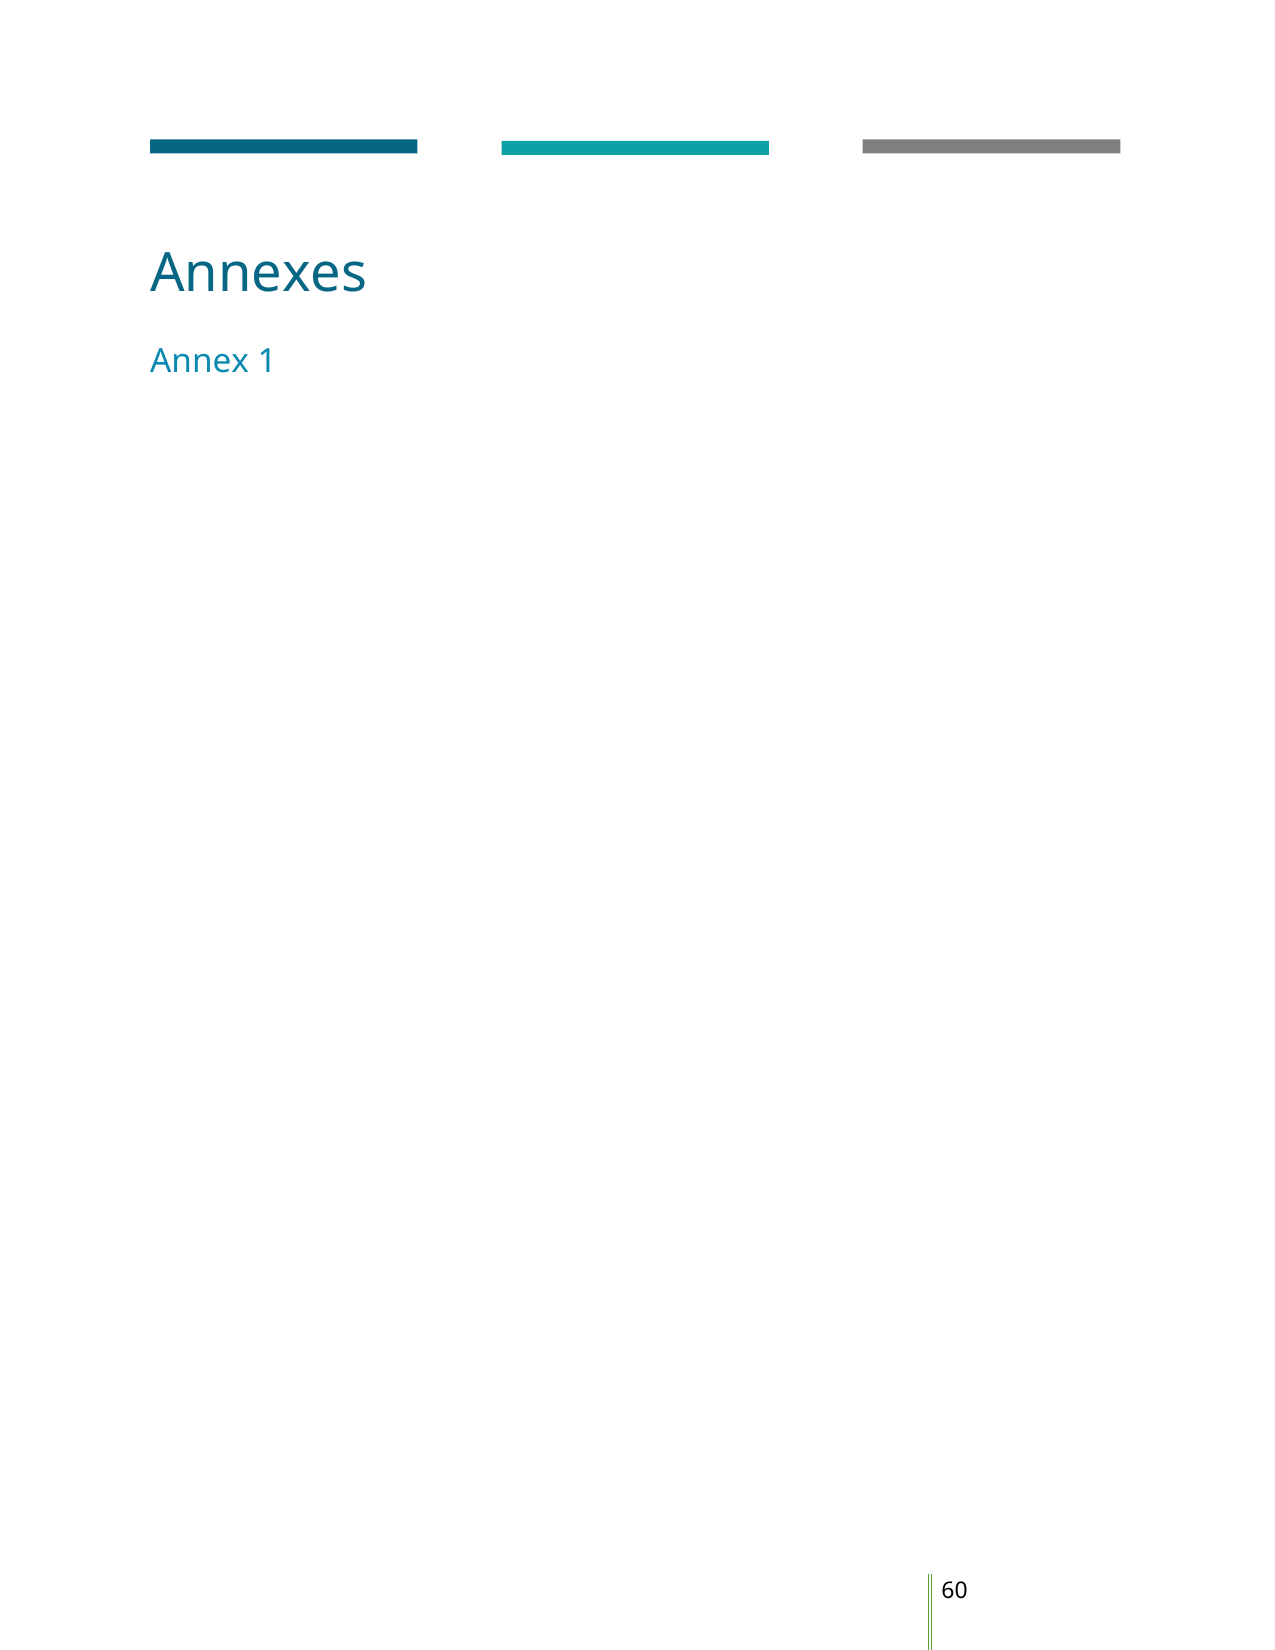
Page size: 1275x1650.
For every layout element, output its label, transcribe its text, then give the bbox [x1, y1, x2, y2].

subtitle Annexes [150, 234, 1125, 307]
subtitle Annex 1 [150, 337, 1125, 382]
